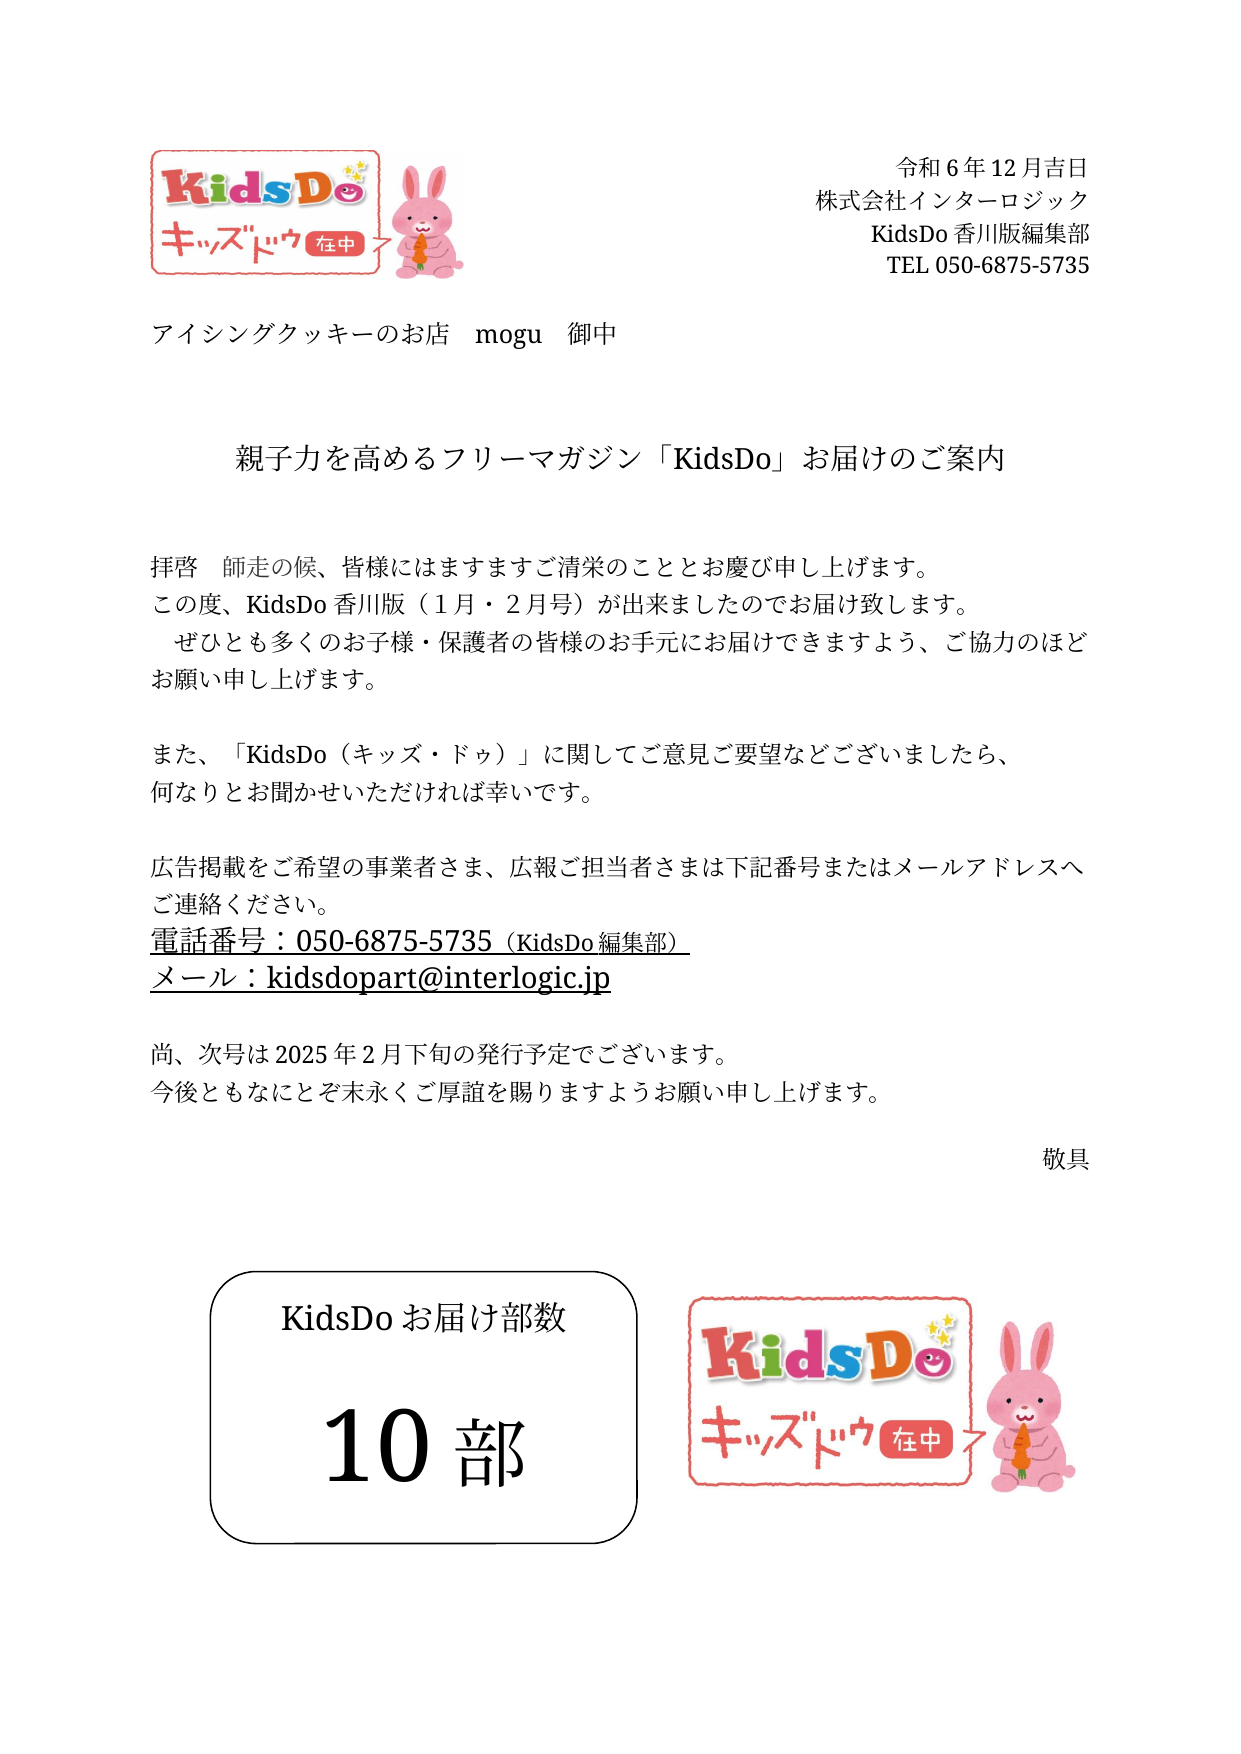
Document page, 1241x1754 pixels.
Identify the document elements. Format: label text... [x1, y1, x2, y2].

text メール：kidsdopart@interlogic.jp [150, 958, 1090, 996]
text TEL 050-6875-5735 [150, 249, 1090, 280]
text 尚、次号は2025年2月下旬の発行予定でございます。 [150, 1033, 1090, 1071]
text 敬具 [150, 1142, 1090, 1175]
text 拝啓 師走の候、皆様にはますますご清栄のこととお慶び申し上げます。 [150, 546, 1090, 583]
text 何なりとお聞かせいただければ幸いです。 [150, 771, 1090, 808]
picture [150, 150, 464, 279]
text 親子力を高めるフリーマガジン「KidsDo」お届けのご案内 [150, 436, 1090, 478]
text 電話番号：050-6875-5735（KidsDo編集部） [150, 921, 1090, 958]
text ぜひとも多くのお子様・保護者の皆様のお手元にお届けできますよう、ご協力のほどお願い申し上げます。 [150, 621, 1090, 696]
text この度、KidsDo 香川版（１月・２月号）が出来ましたのでお届け致します。 [150, 583, 1090, 621]
text KidsDo香川版編集部 [464, 216, 1090, 249]
text また、「KidsDo（キッズ・ドゥ）」に関してご意見ご要望などございましたら、 [150, 733, 1090, 771]
text 広告掲載をご希望の事業者さま、広報ご担当者さまは下記番号またはメールアドレスへご連絡ください。 [150, 846, 1090, 921]
text 株式会社インターロジック [464, 183, 1090, 216]
text 今後ともなにとぞ末永くご厚誼を賜りますようお願い申し上げます。 [150, 1071, 1090, 1108]
picture [687, 1296, 1076, 1493]
text アイシングクッキーのお店 mogu 御中 [150, 314, 1090, 351]
text 令和6年12月吉日 [464, 150, 1090, 183]
